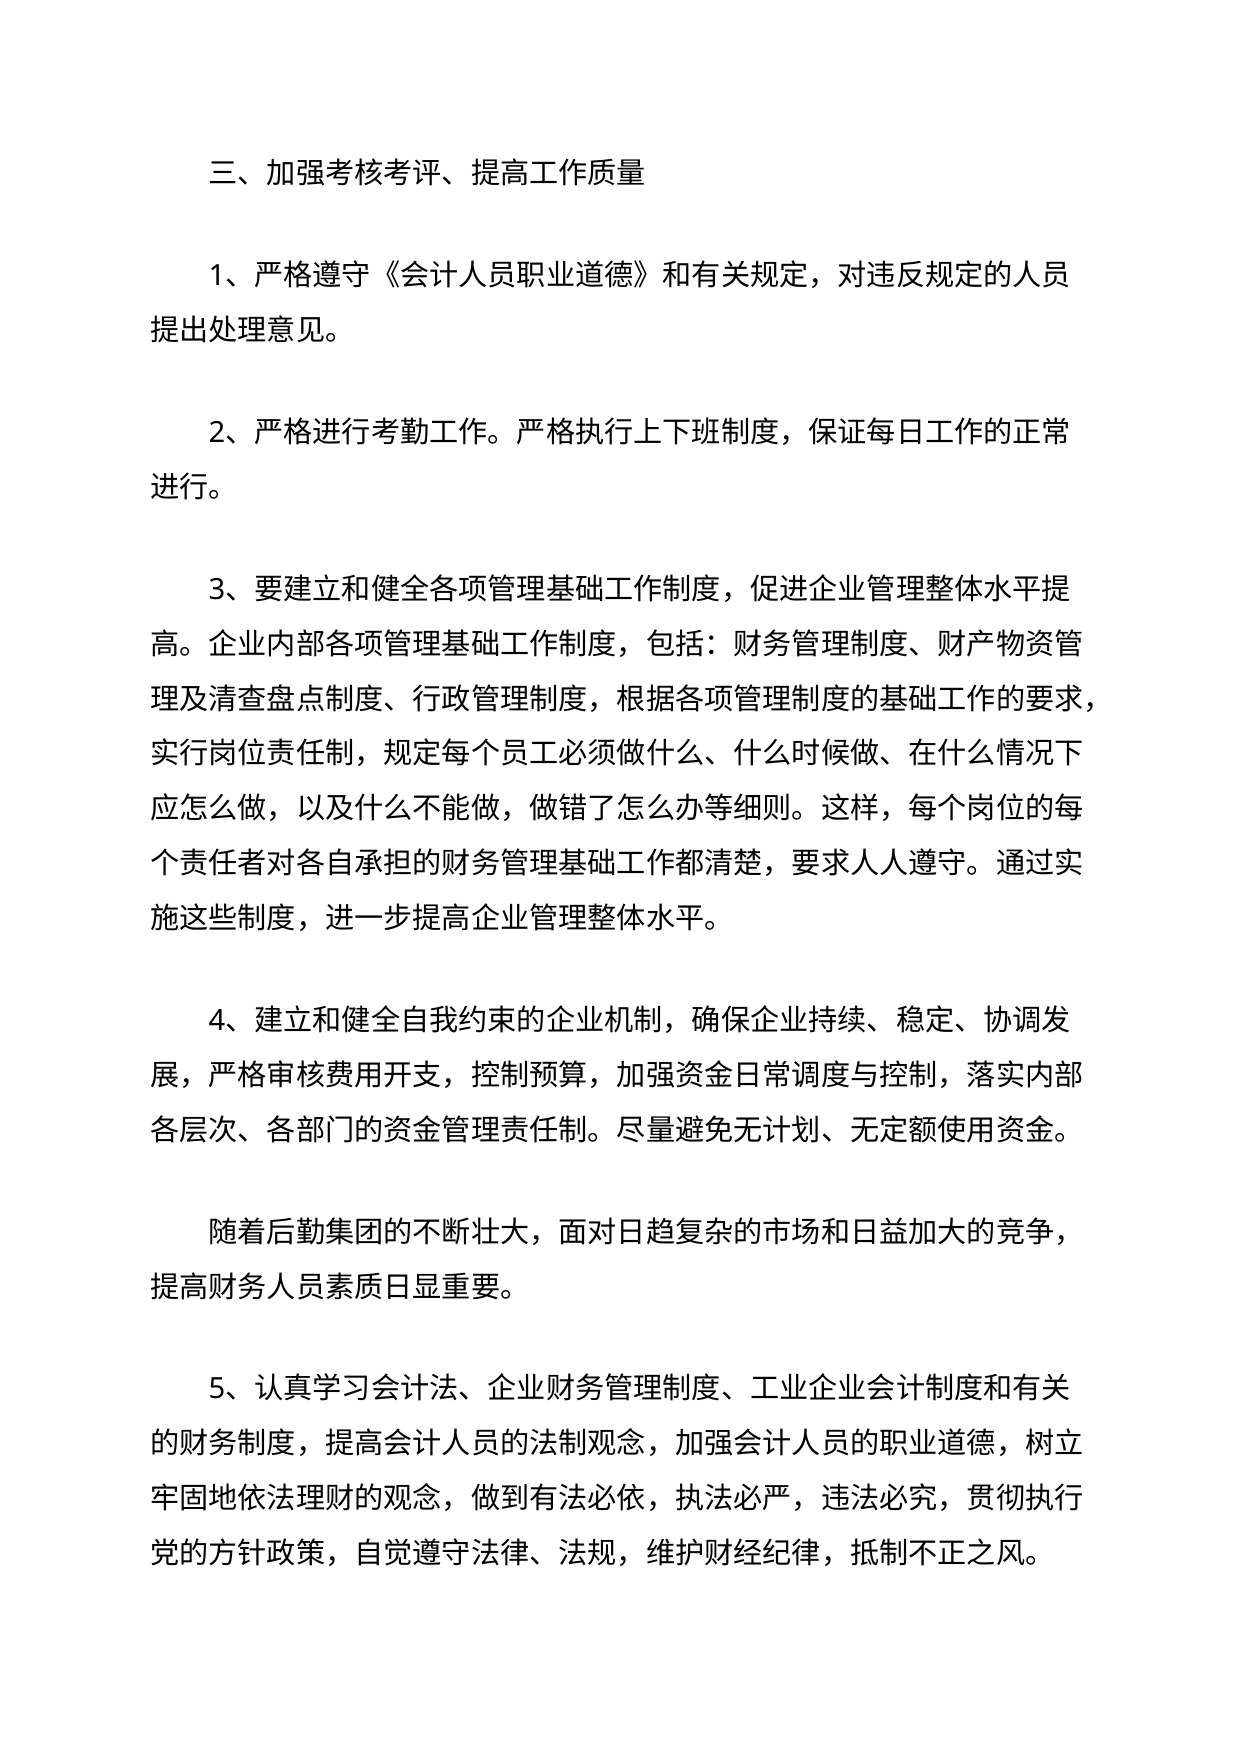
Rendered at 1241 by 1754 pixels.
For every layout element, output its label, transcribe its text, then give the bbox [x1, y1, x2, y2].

text 3、要建立和健全各项管理基础工作制度，促进企业管理整体水平提高。企业内部各项管理基础工作制度，包括：财务管理制度、财产物资管理及清查盘点制度、行政管理制度，根据各项管理制度的基础工作的要求，实行岗位责任制，规定每个员工必须做什么、什么时候做、在什么情况下应怎么做，以及什么不能做，做错了怎么办等细则。这样，每个岗位的每个责任者对各自承担的财务管理基础工作都清楚，要求人人遵守。通过实施这些制度，进一步提高企业管理整体水平。 [150, 565, 1090, 937]
text 1、严格遵守《会计人员职业道德》和有关规定，对违反规定的人员提出处理意见。 [150, 252, 1090, 349]
text 三、加强考核考评、提高工作质量 [150, 150, 1090, 192]
text 2、严格进行考勤工作。严格执行上下班制度，保证每日工作的正常进行。 [150, 408, 1090, 506]
text 5、认真学习会计法、企业财务管理制度、工业企业会计制度和有关的财务制度，提高会计人员的法制观念，加强会计人员的职业道德，树立牢固地依法理财的观念，做到有法必依，执法必严，违法必究，贯彻执行党的方针政策，自觉遵守法律、法规，维护财经纪律，抵制不正之风。 [150, 1365, 1090, 1572]
text 随着后勤集团的不断壮大，面对日趋复杂的市场和日益加大的竞争，提高财务人员素质日显重要。 [150, 1208, 1090, 1305]
text 4、建立和健全自我约束的企业机制，确保企业持续、稳定、协调发展，严格审核费用开支，控制预算，加强资金日常调度与控制，落实内部各层次、各部门的资金管理责任制。尽量避免无计划、无定额使用资金。 [150, 997, 1090, 1149]
